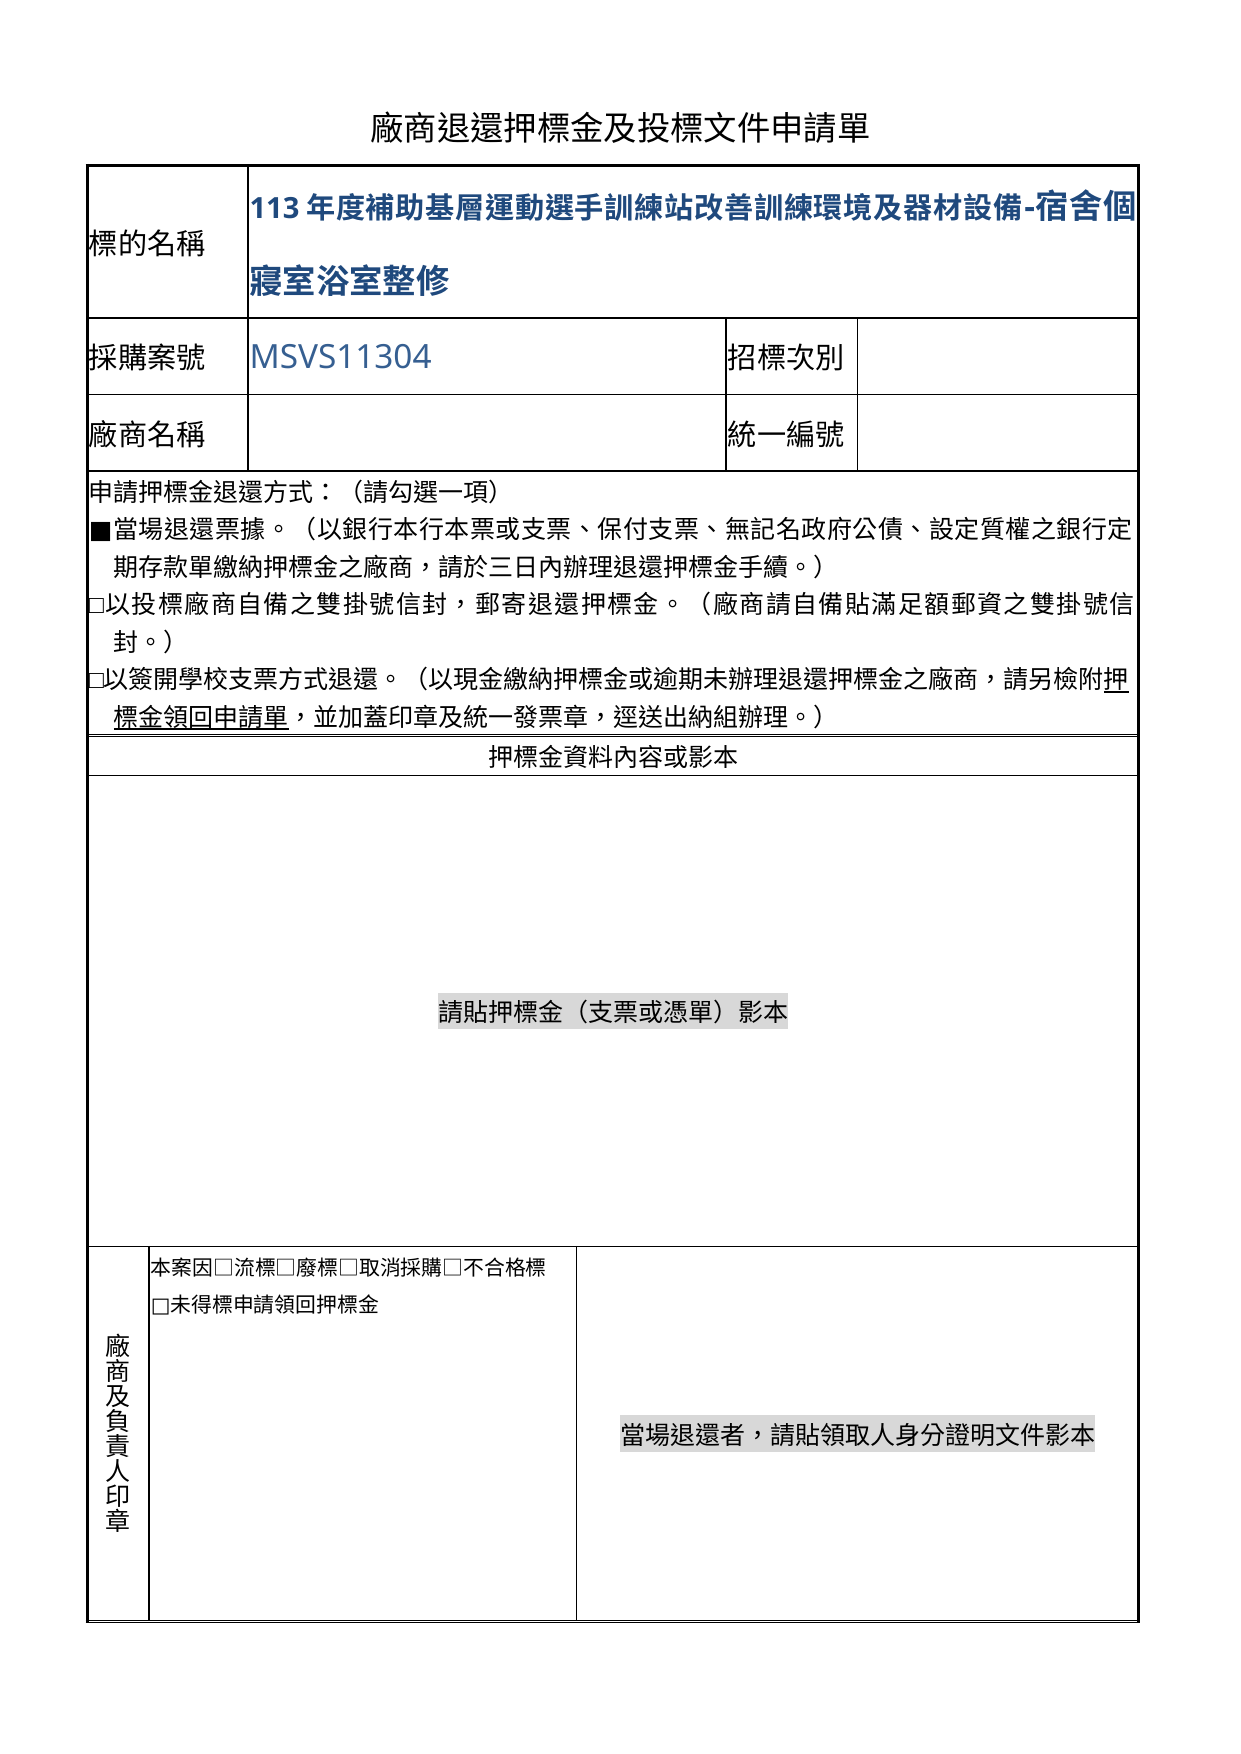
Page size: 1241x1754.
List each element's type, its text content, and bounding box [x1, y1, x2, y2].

table_cell 請貼押標金（支票或憑單）影本 [89, 776, 1137, 1246]
table_header 113年度補助基層運動選手訓練站改善訓練環境及器材設備-宿舍個寢室浴室整修 [249, 167, 1137, 317]
table_cell [858, 319, 1137, 393]
table_cell 當場退還者，請貼領取人身分證明文件影本 [577, 1247, 1137, 1620]
table_cell 廠商名稱 [89, 395, 247, 470]
table_cell 招標次別 [727, 319, 857, 393]
table_cell [249, 395, 725, 470]
table_cell 本案因□流標□廢標□取消採購□不合格標 □未得標申請領回押標金 [150, 1247, 576, 1620]
table_header 標的名稱 [89, 167, 247, 317]
table_cell 採購案號 [89, 319, 247, 393]
table_cell 統一編號 [727, 395, 857, 470]
table_cell MSVS11304 [249, 319, 725, 393]
table_cell 押標金資料內容或影本 [89, 737, 1137, 775]
table_cell 申請押標金退還方式：（請勾選一項） ■當場退還票據。（以銀行本行本票或支票、保付支票、無記名政府公債、設定質權之銀行定期存款單繳納押標金之廠商，請於三日內辦理退還押標金手續。） □以投標廠商自備之雙掛號信封，郵寄退還押標金。（廠商請自備貼滿足額郵資之雙掛號信封。） □以簽開學校支票方式退還。（以現金繳納押標金或逾期未辦理退還押標金之廠商，請另檢附押標金領回申請單，並加蓋印章及統一發票章，逕送出納組辦理。） [89, 472, 1137, 734]
table_cell [858, 395, 1137, 470]
text 廠商退還押標金及投標文件申請單 [89, 89, 1152, 164]
table_cell 廠商及負責人印章 [89, 1247, 148, 1620]
